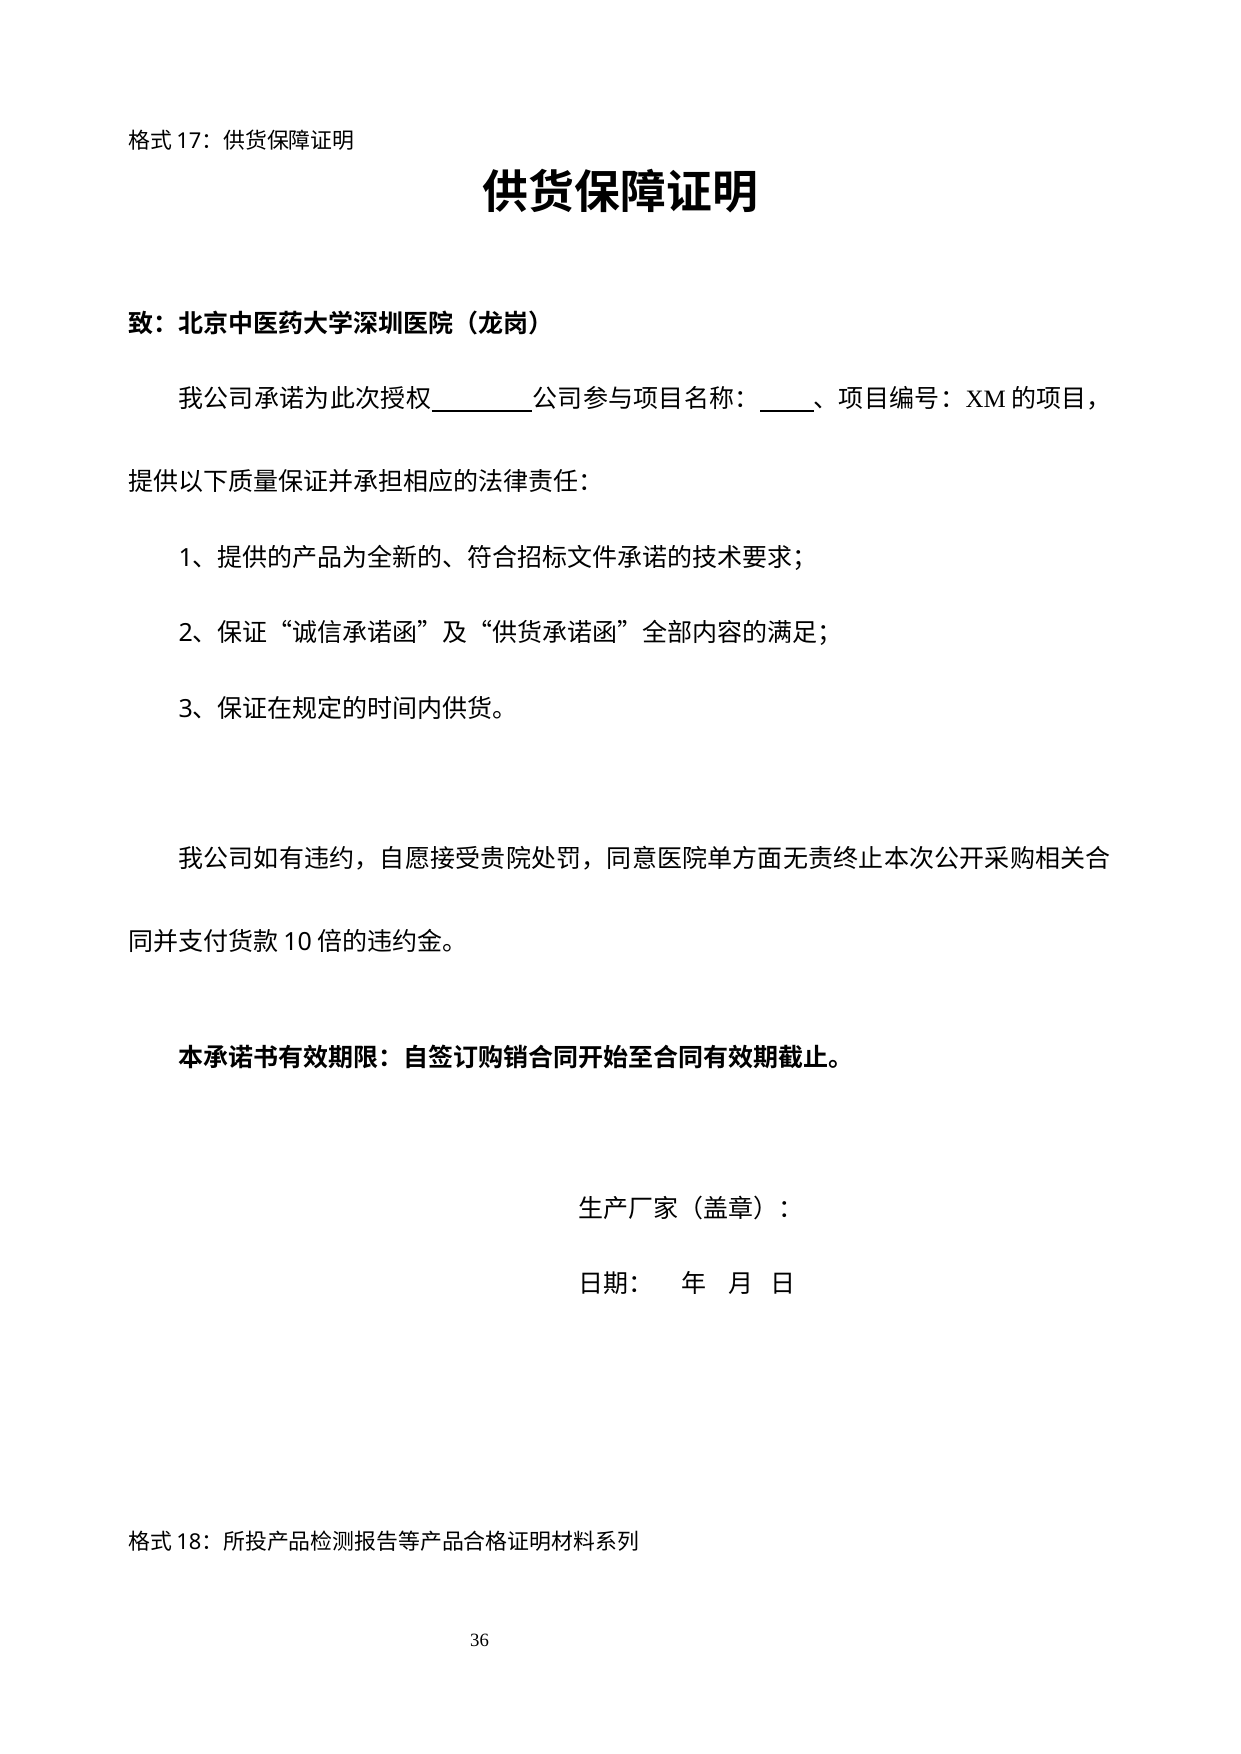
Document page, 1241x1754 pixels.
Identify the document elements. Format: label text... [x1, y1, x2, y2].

text 我公司如有违约，自愿接受贵院处罚，同意医院单方面无责终止本次公开采购相关合同并支付货款10倍的违约金。 [128, 823, 1112, 973]
text 生产厂家（盖章）： [128, 1173, 1112, 1239]
text 日期： 年 月 日 [128, 1248, 1112, 1315]
text 格式17：供货保障证明 [128, 122, 1003, 155]
text 格式18：所投产品检测报告等产品合格证明材料系列 [128, 1523, 1112, 1557]
list 提供的产品为全新的、符合招标文件承诺的技术要求； [128, 522, 1112, 588]
list 保证“诚信承诺函”及“供货承诺函”全部内容的满足； [128, 598, 1112, 664]
text 供货保障证明 [128, 155, 1112, 222]
text 本承诺书有效期限：自签订购销合同开始至合同有效期截止。 [128, 1022, 1112, 1089]
text 致：北京中医药大学深圳医院（龙岗） [128, 288, 1112, 354]
text 我公司承诺为此次授权 公司参与项目名称： 、项目编号：XM的项目，提供以下质量保证并承担相应的法律责任： [128, 363, 1112, 513]
list 保证在规定的时间内供货。 [128, 673, 1112, 739]
